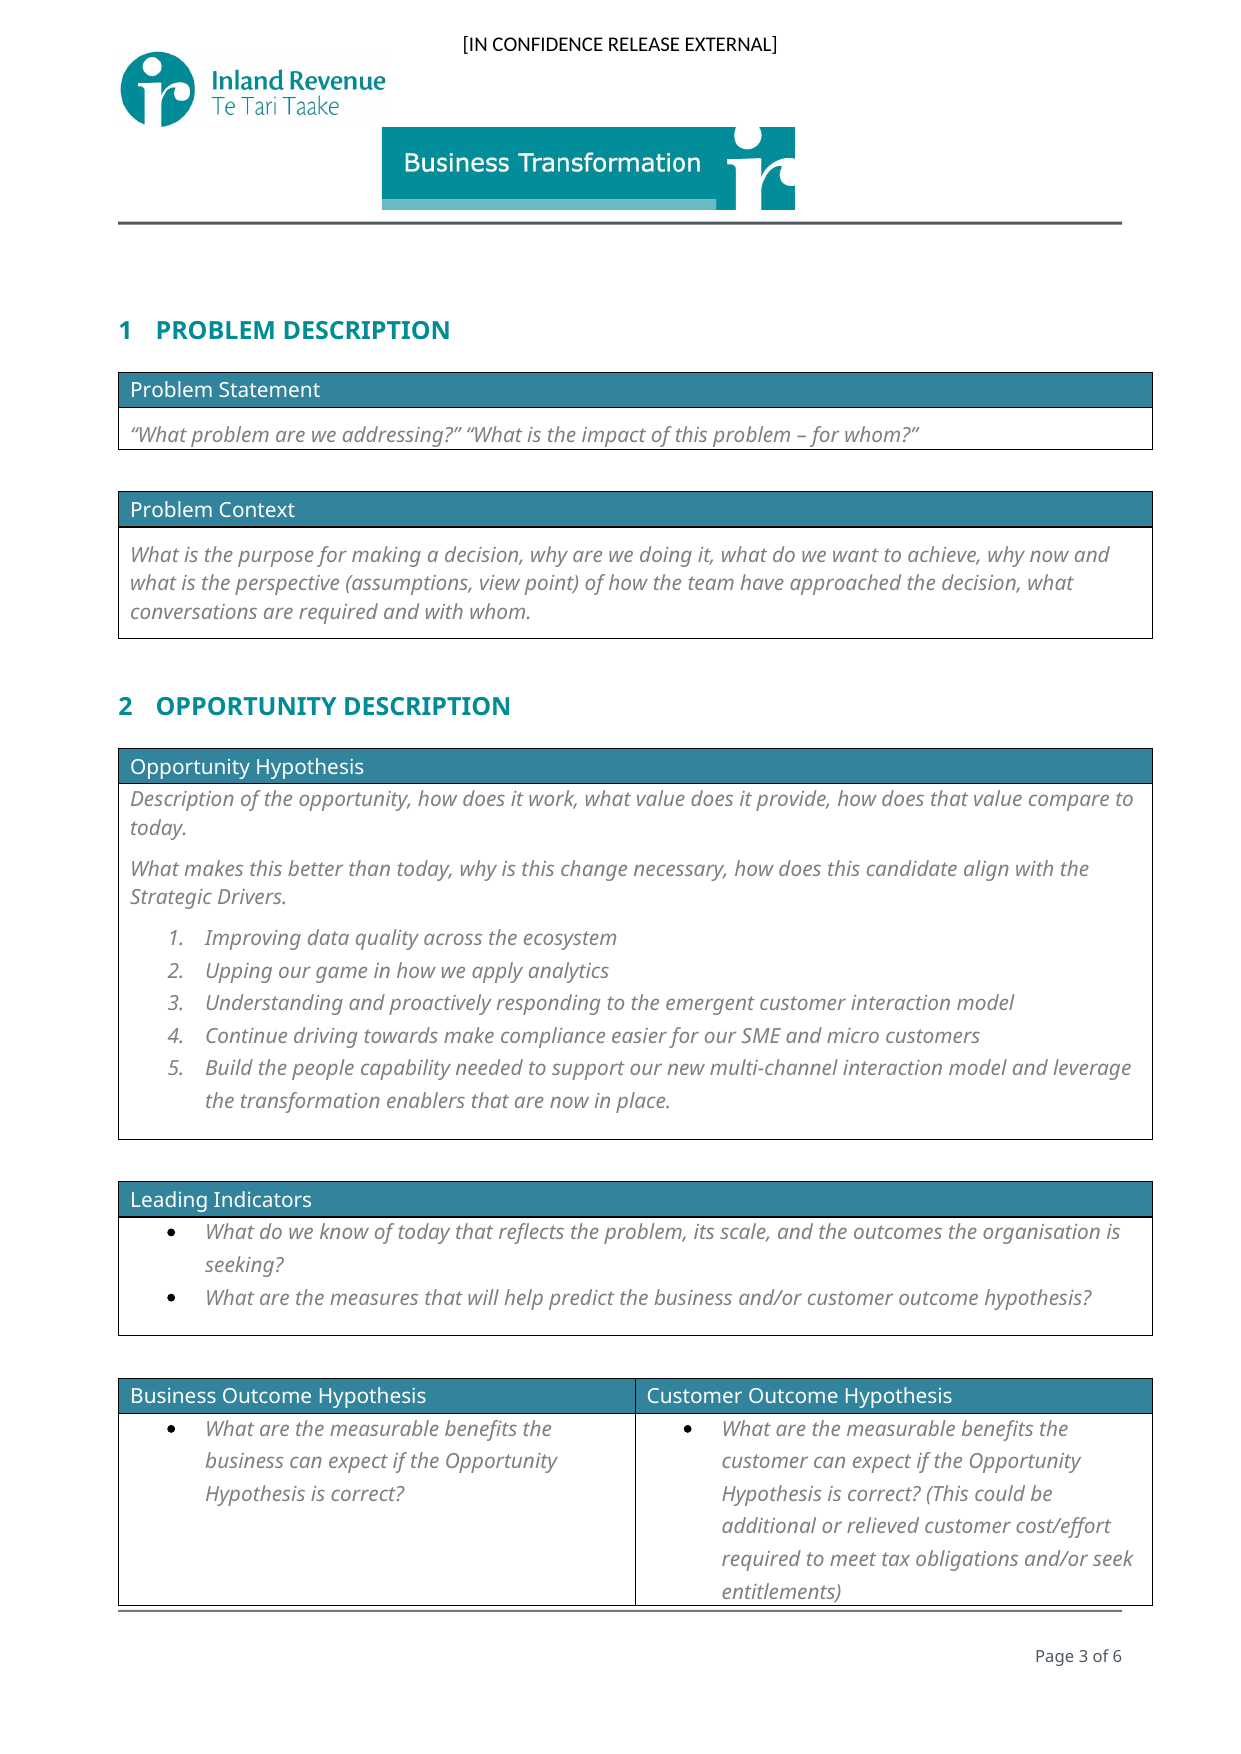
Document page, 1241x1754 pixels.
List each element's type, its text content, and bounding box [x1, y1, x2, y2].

table_cell What are the measurable benefits the customer can expect if the Opportunity Hypothesis is correct? (This could be additional or relieved customer cost/effort required to meet tax obligations and/or seek entitlements) [636, 1414, 1152, 1605]
picture [118, 50, 795, 210]
table_header Leading Indicators [119, 1182, 1152, 1216]
table_cell What are the measurable benefits the business can expect if the Opportunity Hypothesis is correct? [119, 1414, 635, 1605]
table_header Problem Statement [119, 373, 1152, 407]
table_header Customer Outcome Hypothesis [636, 1379, 1152, 1413]
table_cell “What problem are we addressing?” “What is the impact of this problem – for whom?” [119, 408, 1152, 449]
subtitle PROBLEM DESCRIPTION [118, 312, 1122, 347]
table_cell Description of the opportunity, how does it work, what value does it provide, how does that value compare to today. What makes this better than today, why is this change necessary, how does this candidate align with the Strategic Drivers. Improving data quality across the ecosystem Upping our game in how we apply analytics Understanding and proactively responding to the emergent customer interaction model Continue driving towards make compliance easier for our SME and micro customers Build the people capability needed to support our new multi-channel interaction model and leverage the transformation enablers that are now in place. [119, 784, 1152, 1139]
table_cell What do we know of today that reflects the problem, its scale, and the outcomes the organisation is seeking? What are the measures that will help predict the business and/or customer outcome hypothesis? [119, 1218, 1152, 1335]
table_header Opportunity Hypothesis [119, 749, 1152, 783]
table_header Business Outcome Hypothesis [119, 1379, 635, 1413]
table_cell What is the purpose for making a decision, why are we doing it, what do we want to achieve, why now and what is the perspective (assumptions, view point) of how the team have approached the decision, what conversations are required and with whom. [119, 528, 1152, 638]
table_header Problem Context [119, 492, 1152, 526]
subtitle OPPORTUNITY DESCRIPTION [118, 689, 1122, 723]
